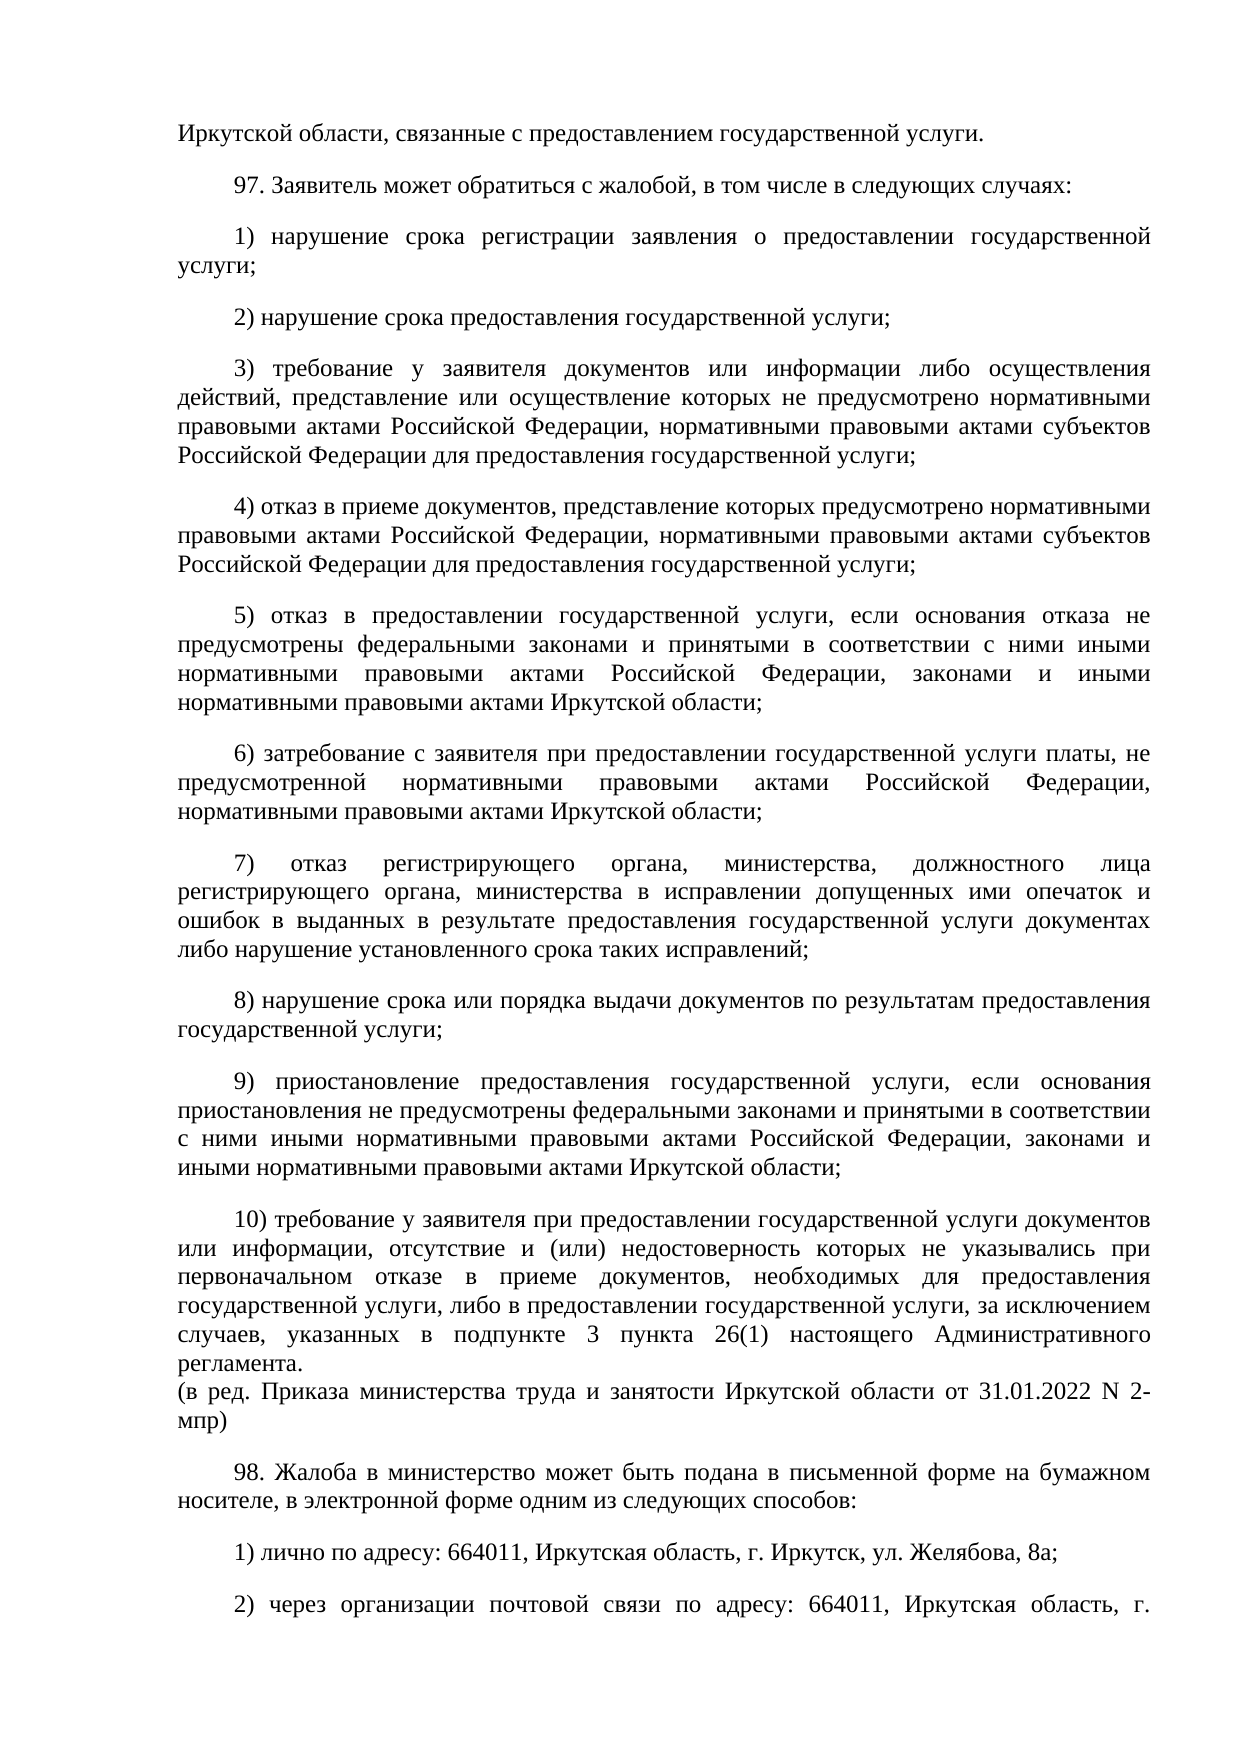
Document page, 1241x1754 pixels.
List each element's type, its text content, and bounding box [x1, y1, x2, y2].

text 4) отказ в приеме документов, представление которых предусмотрено нормативными правовыми актами Российской Федерации, нормативными правовыми актами субъектов Российской Федерации для предоставления государственной услуги; [177, 491, 1152, 578]
text (в ред. Приказа министерства труда и занятости Иркутской области от 31.01.2022 N 2-мпр) [177, 1376, 1152, 1434]
text 98. Жалоба в министерство может быть подана в письменной форме на бумажном носителе, в электронной форме одним из следующих способов: [177, 1457, 1152, 1514]
text 7) отказ регистрирующего органа, министерства, должностного лица регистрирующего органа, министерства в исправлении допущенных ими опечаток и ошибок в выданных в результате предоставления государственной услуги документах либо нарушение установленного срока таких исправлений; [177, 848, 1152, 963]
text 9) приостановление предоставления государственной услуги, если основания приостановления не предусмотрены федеральными законами и принятыми в соответствии с ними иными нормативными правовыми актами Российской Федерации, законами и иными нормативными правовыми актами Иркутской области; [177, 1066, 1152, 1181]
text 10) требование у заявителя при предоставлении государственной услуги документов или информации, отсутствие и (или) недостоверность которых не указывались при первоначальном отказе в приеме документов, необходимых для предоставления государственной услуги, либо в предоставлении государственной услуги, за исключением случаев, указанных в подпункте 3 пункта 26(1) настоящего Административного регламента. [177, 1204, 1152, 1376]
text 2) нарушение срока предоставления государственной услуги; [177, 302, 1152, 331]
text 3) требование у заявителя документов или информации либо осуществления действий, представление или осуществление которых не предусмотрено нормативными правовыми актами Российской Федерации, нормативными правовыми актами субъектов Российской Федерации для предоставления государственной услуги; [177, 353, 1152, 468]
text 8) нарушение срока или порядка выдачи документов по результатам предоставления государственной услуги; [177, 986, 1152, 1043]
text 5) отказ в предоставлении государственной услуги, если основания отказа не предусмотрены федеральными законами и принятыми в соответствии с ними иными нормативными правовыми актами Российской Федерации, законами и иными нормативными правовыми актами Иркутской области; [177, 601, 1152, 716]
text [177, 118, 1152, 147]
text 97. Заявитель может обратиться с жалобой, в том числе в следующих случаях: [177, 170, 1152, 198]
text 6) затребование с заявителя при предоставлении государственной услуги платы, не предусмотренной нормативными правовыми актами Российской Федерации, нормативными правовыми актами Иркутской области; [177, 738, 1152, 825]
text 1) нарушение срока регистрации заявления о предоставлении государственной услуги; [177, 221, 1152, 279]
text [177, 1589, 1152, 1618]
text 1) лично по адресу: 664011, Иркутская область, г. Иркутск, ул. Желябова, 8а; [177, 1537, 1152, 1566]
